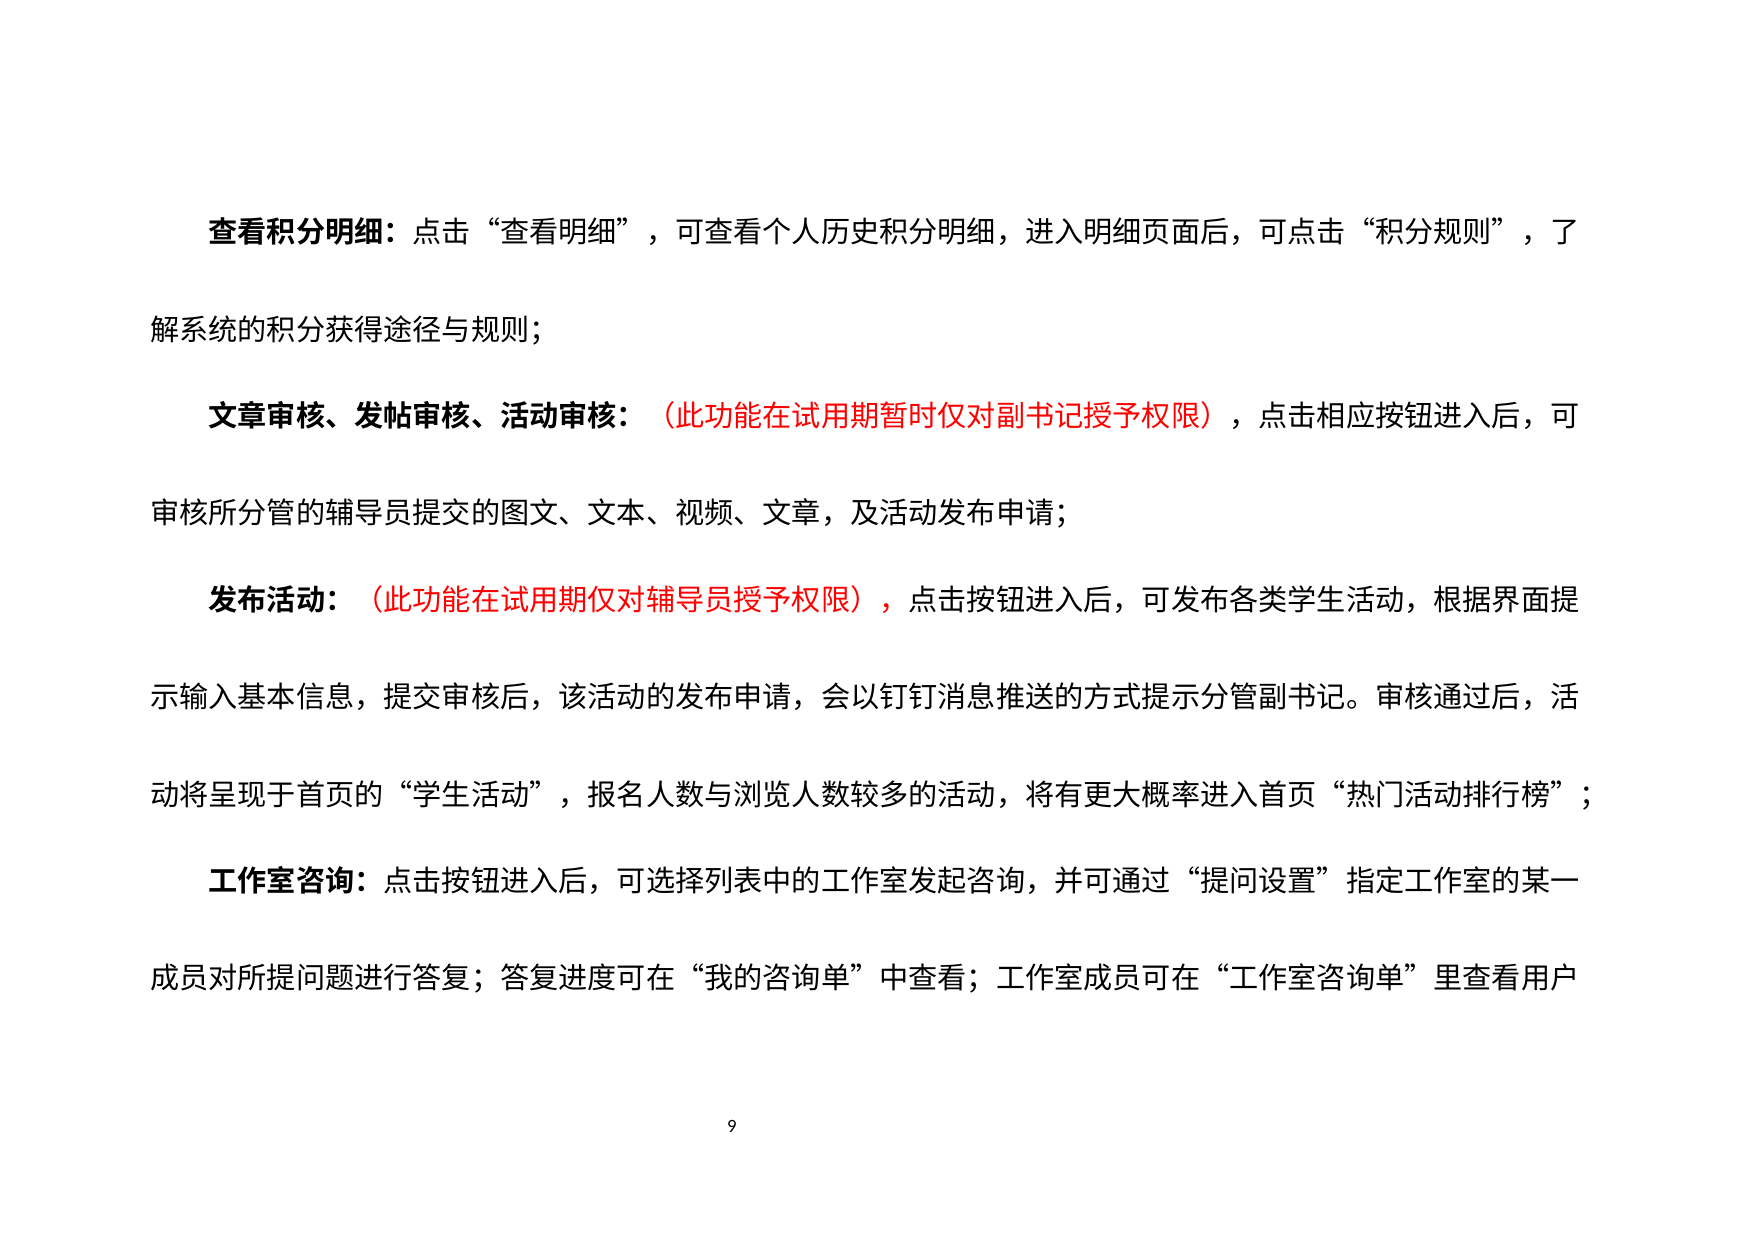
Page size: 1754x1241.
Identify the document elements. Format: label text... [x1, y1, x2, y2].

list 发布活动：（此功能在试用期仅对辅导员授予权限），点击按钮进入后，可发布各类学生活动，根据界面提示输入基本信息，提交审核后，该活动的发布申请，会以钉钉消息推送的方式提示分管副书记。审核通过后，活动将呈现于首页的“学生活动”，报名人数与浏览人数较多的活动，将有更大概率进入首页“热门活动排行榜”； [150, 565, 1604, 825]
list 文章审核、发帖审核、活动审核：（此功能在试用期暂时仅对副书记授予权限），点击相应按钮进入后，可审核所分管的辅导员提交的图文、文本、视频、文章，及活动发布申请； [150, 381, 1604, 544]
list 查看积分明细：点击“查看明细”，可查看个人历史积分明细，进入明细页面后，可点击“积分规则”，了解系统的积分获得途径与规则； [150, 198, 1604, 360]
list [150, 846, 1604, 1008]
